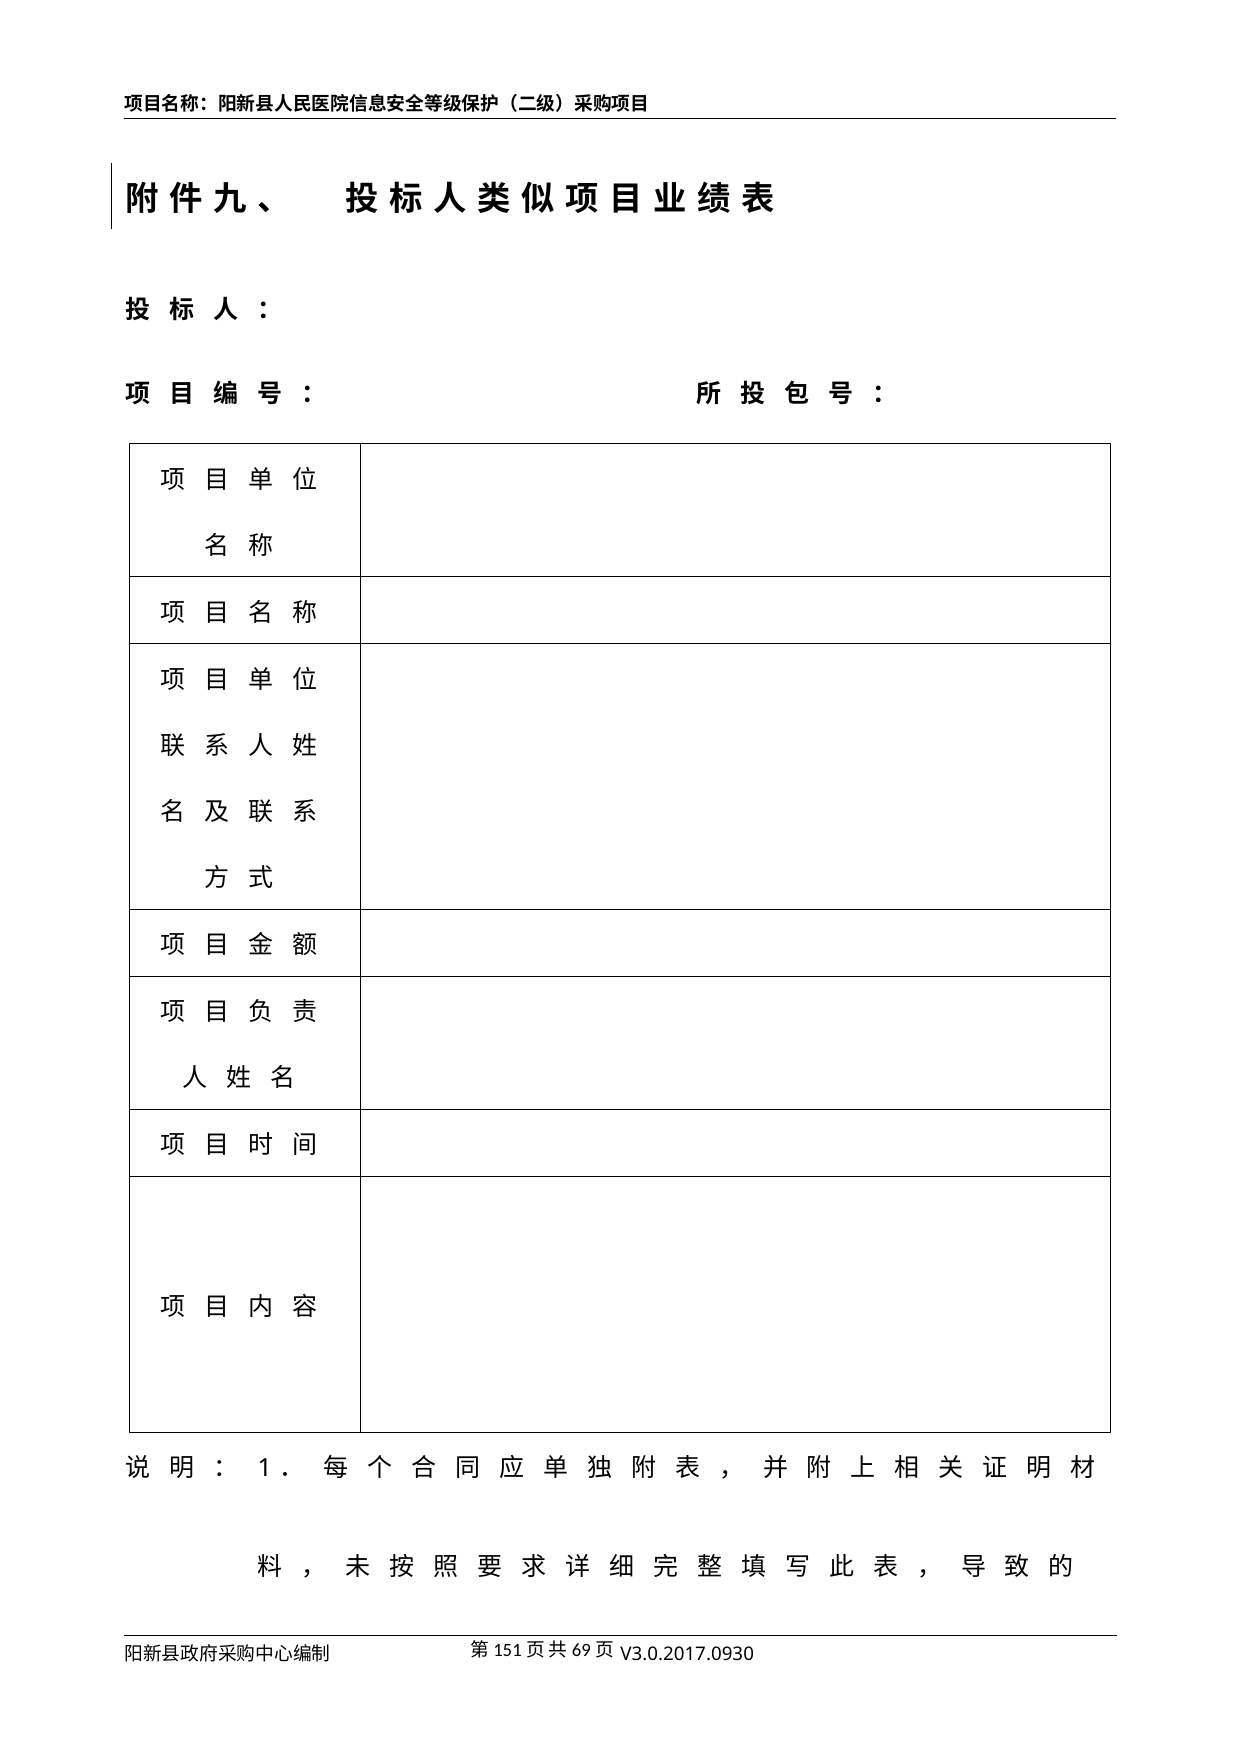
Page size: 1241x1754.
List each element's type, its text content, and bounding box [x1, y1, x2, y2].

table_cell 项目负责人姓名 [130, 977, 360, 1109]
table_cell [361, 977, 1110, 1109]
table_header [361, 444, 1110, 576]
table_cell [361, 644, 1110, 908]
table_cell 项目金额 [130, 910, 360, 976]
table_cell [361, 910, 1110, 976]
table_cell 项目时间 [130, 1110, 360, 1176]
table_cell [361, 577, 1110, 643]
text 项目编号： 所投包号： [126, 359, 1114, 425]
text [126, 1433, 1114, 1598]
table_cell [361, 1110, 1110, 1176]
table_header 项目单位名称 [130, 444, 360, 576]
table_cell 项目内容 [130, 1177, 360, 1432]
table_cell 项目名称 [130, 577, 360, 643]
table_cell [361, 1177, 1110, 1432]
text 投标人： [126, 275, 1114, 341]
table_cell 项目单位联系人姓名及联系方式 [130, 644, 360, 908]
subtitle 投标人类似项目业绩表 [126, 163, 1114, 229]
